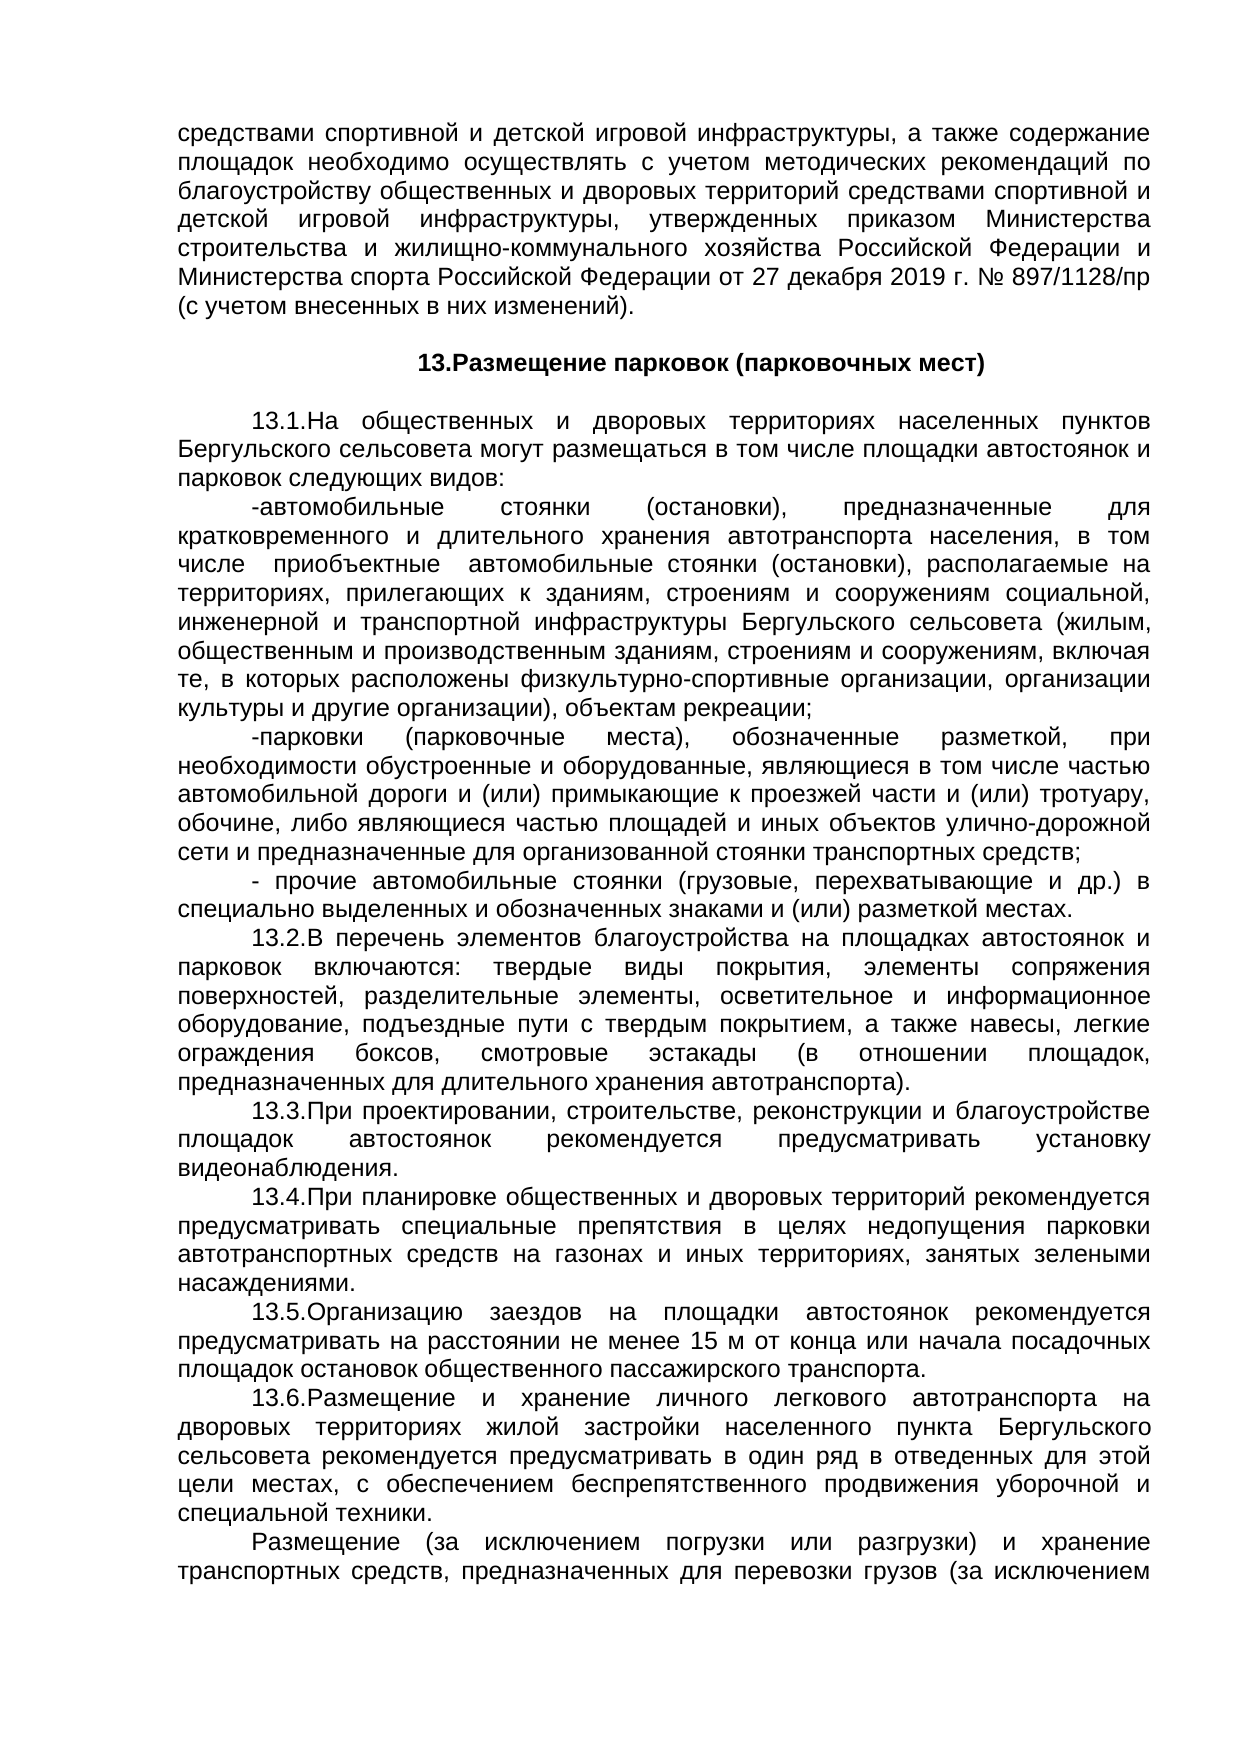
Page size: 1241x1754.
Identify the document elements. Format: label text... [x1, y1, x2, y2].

text 13.6.Размещение и хранение личного легкового автотранспорта на дворовых территориях жилой застройки населенного пункта Бергульского сельсовета рекомендуется предусматривать в один ряд в отведенных для этой цели местах, с обеспечением беспрепятственного продвижения уборочной и специальной техники. [177, 1383, 1152, 1527]
text 13.2.В перечень элементов благоустройства на площадках автостоянок и парковок включаются: твердые виды покрытия, элементы сопряжения поверхностей, разделительные элементы, осветительное и информационное оборудование, подъездные пути с твердым покрытием, а также навесы, легкие ограждения боксов, смотровые эстакады (в отношении площадок, предназначенных для длительного хранения автотранспорта). [177, 923, 1152, 1096]
text 13.1.На общественных и дворовых территориях населенных пунктов Бергульского сельсовета могут размещаться в том числе площадки автостоянок и парковок следующих видов: [177, 406, 1152, 492]
text - прочие автомобильные стоянки (грузовые, перехватывающие и др.) в специально выделенных и обозначенных знаками и (или) разметкой местах. [177, 866, 1152, 923]
text 13.Размещение парковок (парковочных мест) [177, 348, 1152, 377]
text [177, 1527, 1152, 1584]
text 13.5.Организацию заездов на площадки автостоянок рекомендуется предусматривать на расстоянии не менее 15 м от конца или начала посадочных площадок остановок общественного пассажирского транспорта. [177, 1297, 1152, 1383]
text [177, 118, 1152, 319]
text -автомобильные стоянки (остановки), предназначенные для кратковременного и длительного хранения автотранспорта населения, в том числе приобъектные автомобильные стоянки (остановки), располагаемые на территориях, прилегающих к зданиям, строениям и сооружениям социальной, инженерной и транспортной инфраструктуры Бергульского сельсовета (жилым, общественным и производственным зданиям, строениям и сооружениям, включая те, в которых расположены физкультурно-спортивные организации, организации культуры и другие организации), объектам рекреации; [177, 492, 1152, 722]
text -парковки (парковочные места), обозначенные разметкой, при необходимости обустроенные и оборудованные, являющиеся в том числе частью автомобильной дороги и (или) примыкающие к проезжей части и (или) тротуару, обочине, либо являющиеся частью площадей и иных объектов улично-дорожной сети и предназначенные для организованной стоянки транспортных средств; [177, 722, 1152, 866]
text 13.4.При планировке общественных и дворовых территорий рекомендуется предусматривать специальные препятствия в целях недопущения парковки автотранспортных средств на газонах и иных территориях, занятых зелеными насаждениями. [177, 1182, 1152, 1297]
text 13.3.При проектировании, строительстве, реконструкции и благоустройстве площадок автостоянок рекомендуется предусматривать установку видеонаблюдения. [177, 1096, 1152, 1182]
